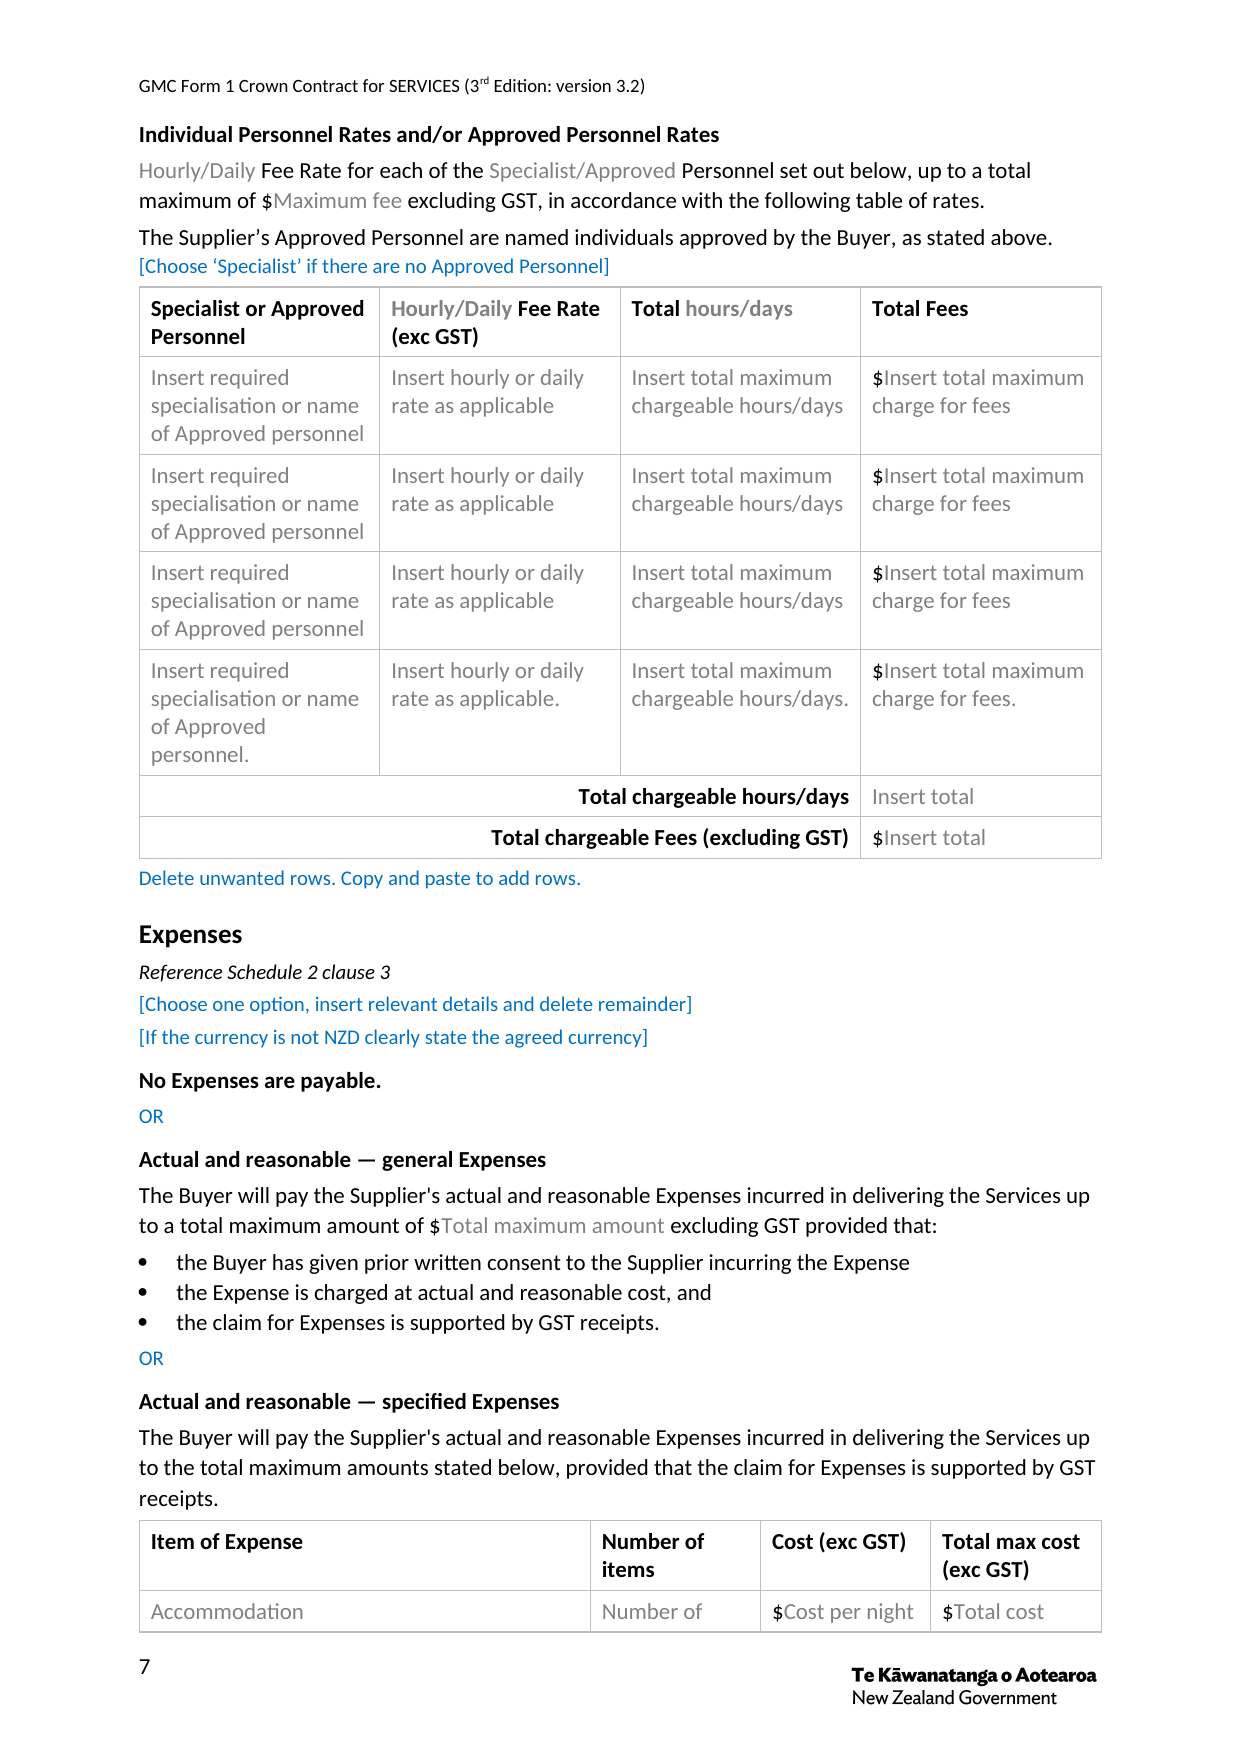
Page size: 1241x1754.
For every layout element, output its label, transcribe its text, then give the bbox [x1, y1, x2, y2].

table_cell $ [861, 455, 1101, 551]
table_cell [380, 455, 620, 551]
table_header Cost (exc GST) [761, 1521, 930, 1590]
subtitle Actual and reasonable — specified Expenses [139, 1387, 1101, 1415]
text [Choose one option, insert relevant details and delete remainder] [139, 991, 1101, 1016]
table_cell [621, 552, 860, 649]
table_header Item of Expense [140, 1521, 590, 1590]
text OR [139, 1345, 1101, 1370]
table_cell $ [861, 817, 1101, 858]
table_cell [380, 357, 620, 454]
table_cell [380, 650, 620, 774]
text Reference Schedule 2 clause 3 [139, 959, 1101, 984]
table_cell $ [861, 552, 1101, 649]
table_header Number of items [591, 1521, 760, 1590]
table_header Specialist or Approved Personnel [140, 288, 379, 356]
table_cell $ [861, 650, 1101, 774]
table_cell [140, 552, 379, 649]
table_header Total max cost (exc GST) [931, 1521, 1101, 1590]
text Fee Rate for each of the Personnel set out below, up to a total maximum of $ excluding GST, in accordance with the following table of rates. [139, 156, 1101, 214]
text The Buyer will pay the Supplier's actual and reasonable Expenses incurred in delivering the Services up to the total maximum amounts stated below, provided that the claim for Expenses is supported by GST receipts. [139, 1423, 1101, 1512]
table_cell [621, 650, 860, 774]
table_header Total Fees [861, 288, 1101, 356]
list the Buyer has given prior written consent to the Supplier incurring the Expense [139, 1248, 1101, 1276]
table_cell $ [761, 1591, 930, 1631]
table_cell $ [861, 357, 1101, 454]
table_cell [140, 455, 379, 551]
table_cell [140, 1591, 590, 1631]
subtitle No Expenses are payable. [139, 1066, 1101, 1094]
table_cell Total chargeable hours/days [140, 776, 860, 816]
text The Buyer will pay the Supplier's actual and reasonable Expenses incurred in delivering the Services up to a total maximum amount of $ excluding GST provided that: [139, 1181, 1101, 1239]
text OR [139, 1103, 1101, 1128]
table_header Fee Rate (exc GST) [380, 288, 620, 356]
table_cell [591, 1591, 760, 1631]
table_header Total [621, 288, 860, 356]
list the Expense is charged at actual and reasonable cost, and [139, 1278, 1101, 1306]
table_cell [380, 552, 620, 649]
subtitle Individual Personnel Rates and/or Approved Personnel Rates [139, 120, 1101, 148]
list the claim for Expenses is supported by GST receipts. [139, 1308, 1101, 1336]
text [If the currency is not NZD clearly state the agreed currency] [139, 1024, 1101, 1050]
subtitle Actual and reasonable — general Expenses [139, 1145, 1101, 1173]
table_cell [140, 650, 379, 774]
table_cell $ [931, 1591, 1101, 1631]
table_cell [861, 776, 1101, 816]
table_cell [621, 455, 860, 551]
table_cell [140, 357, 379, 454]
text The Supplier’s Approved Personnel are named individuals approved by the Buyer, as stated above. [Choose ‘Specialist’ if there are no Approved Personnel] [139, 223, 1101, 278]
table_cell Total chargeable Fees (excluding GST) [140, 817, 860, 858]
subtitle Expenses [139, 917, 1101, 950]
picture [847, 1662, 1097, 1707]
text Delete unwanted rows. Copy and paste to add rows. [139, 865, 1101, 890]
table_cell [621, 357, 860, 454]
